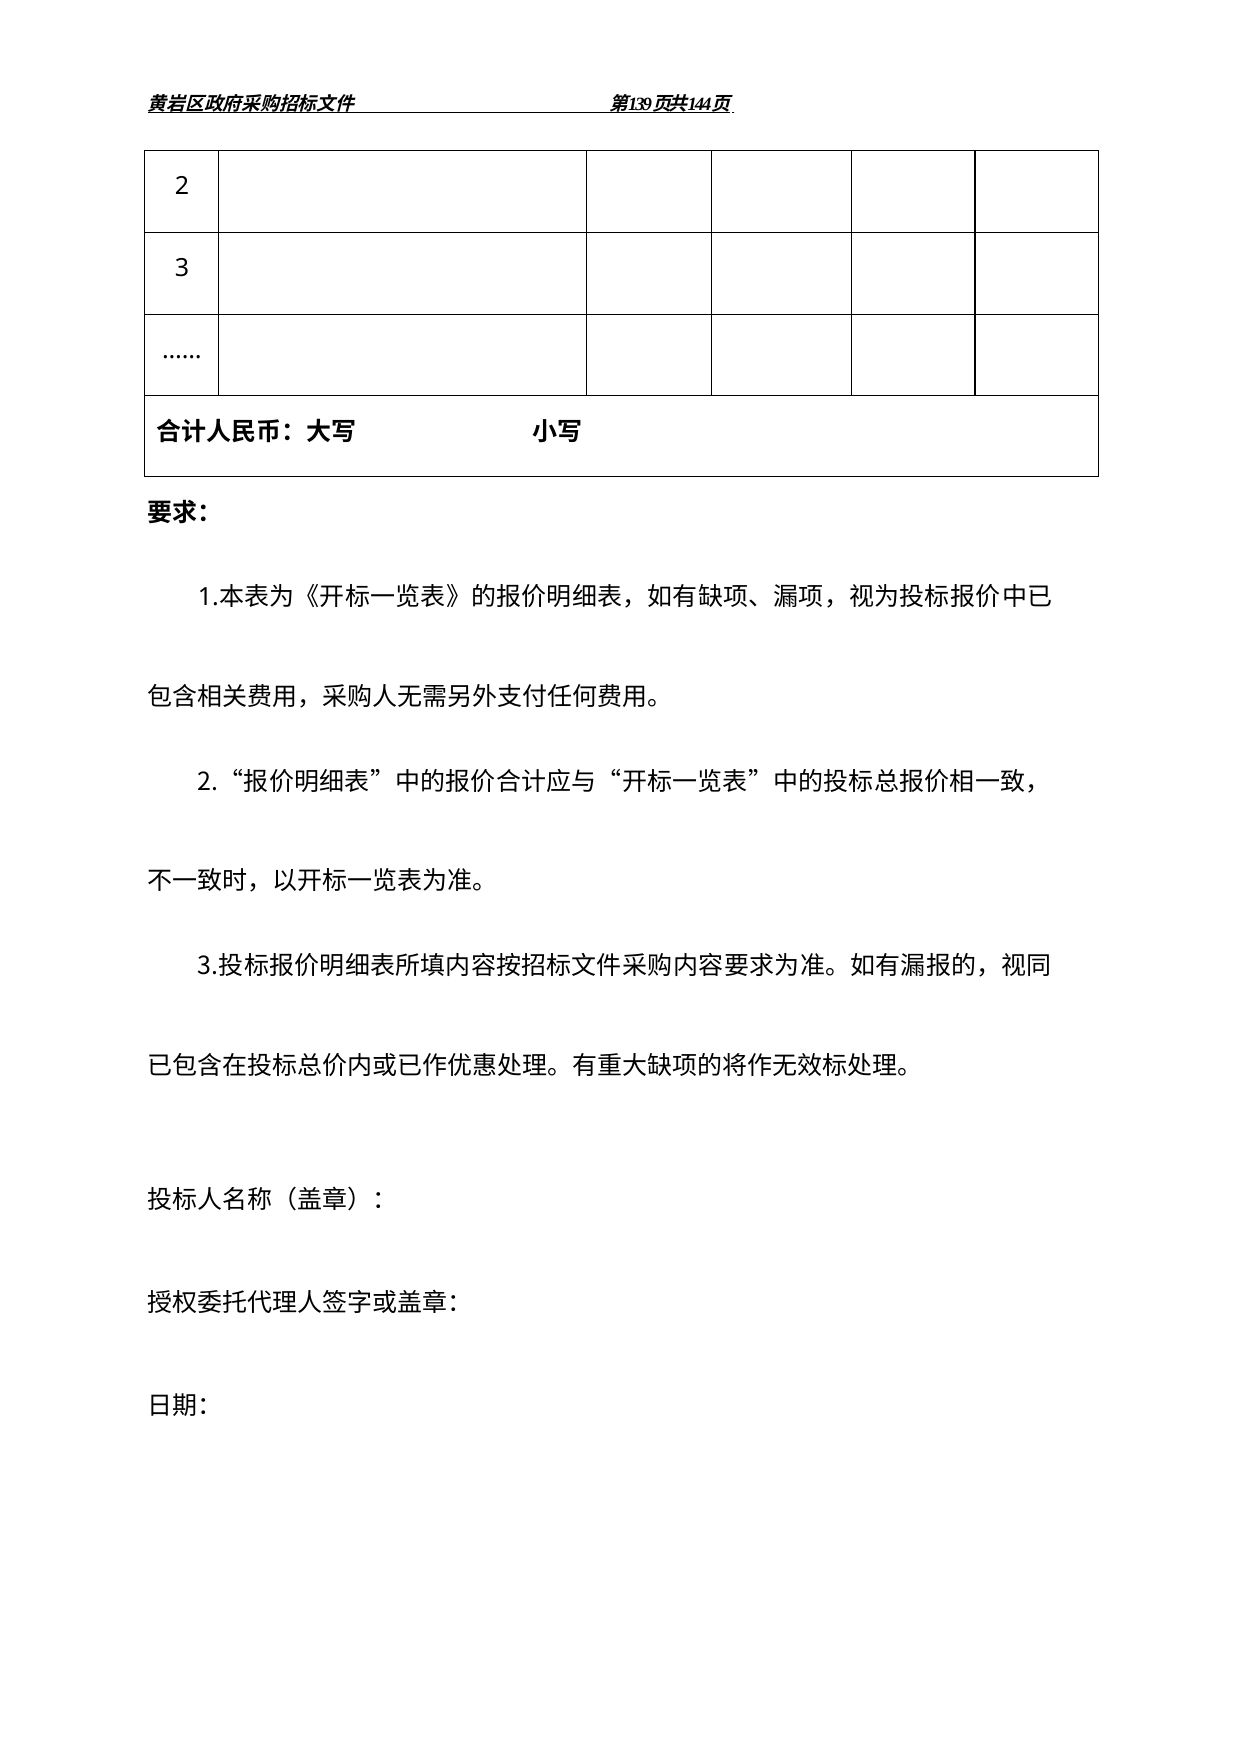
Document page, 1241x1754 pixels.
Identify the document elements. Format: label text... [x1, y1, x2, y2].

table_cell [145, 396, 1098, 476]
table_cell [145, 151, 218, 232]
text 投标人名称（盖章）： [148, 1165, 1052, 1231]
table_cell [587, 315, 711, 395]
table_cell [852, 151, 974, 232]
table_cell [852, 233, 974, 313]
text 要求： [148, 477, 1052, 544]
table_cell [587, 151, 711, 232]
text 1.本表为《开标一览表》的报价明细表，如有缺项、漏项，视为投标报价中已包含相关费用，采购人无需另外支付任何费用。 [148, 562, 1052, 728]
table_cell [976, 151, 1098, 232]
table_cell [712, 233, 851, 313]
text 授权委托代理人签字或盖章： [148, 1267, 1052, 1334]
text 3.投标报价明细表所填内容按招标文件采购内容要求为准。如有漏报的，视同已包含在投标总价内或已作优惠处理。有重大缺项的将作无效标处理。 [148, 930, 1052, 1096]
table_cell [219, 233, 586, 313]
text 2.“报价明细表”中的报价合计应与“开标一览表”中的投标总报价相一致，不一致时，以开标一览表为准。 [148, 746, 1052, 912]
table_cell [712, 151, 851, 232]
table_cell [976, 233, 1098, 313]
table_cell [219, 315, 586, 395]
text 日期： [148, 1370, 1052, 1437]
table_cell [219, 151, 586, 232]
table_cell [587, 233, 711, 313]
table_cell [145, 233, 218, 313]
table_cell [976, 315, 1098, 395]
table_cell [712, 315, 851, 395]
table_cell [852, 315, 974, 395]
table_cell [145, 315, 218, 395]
